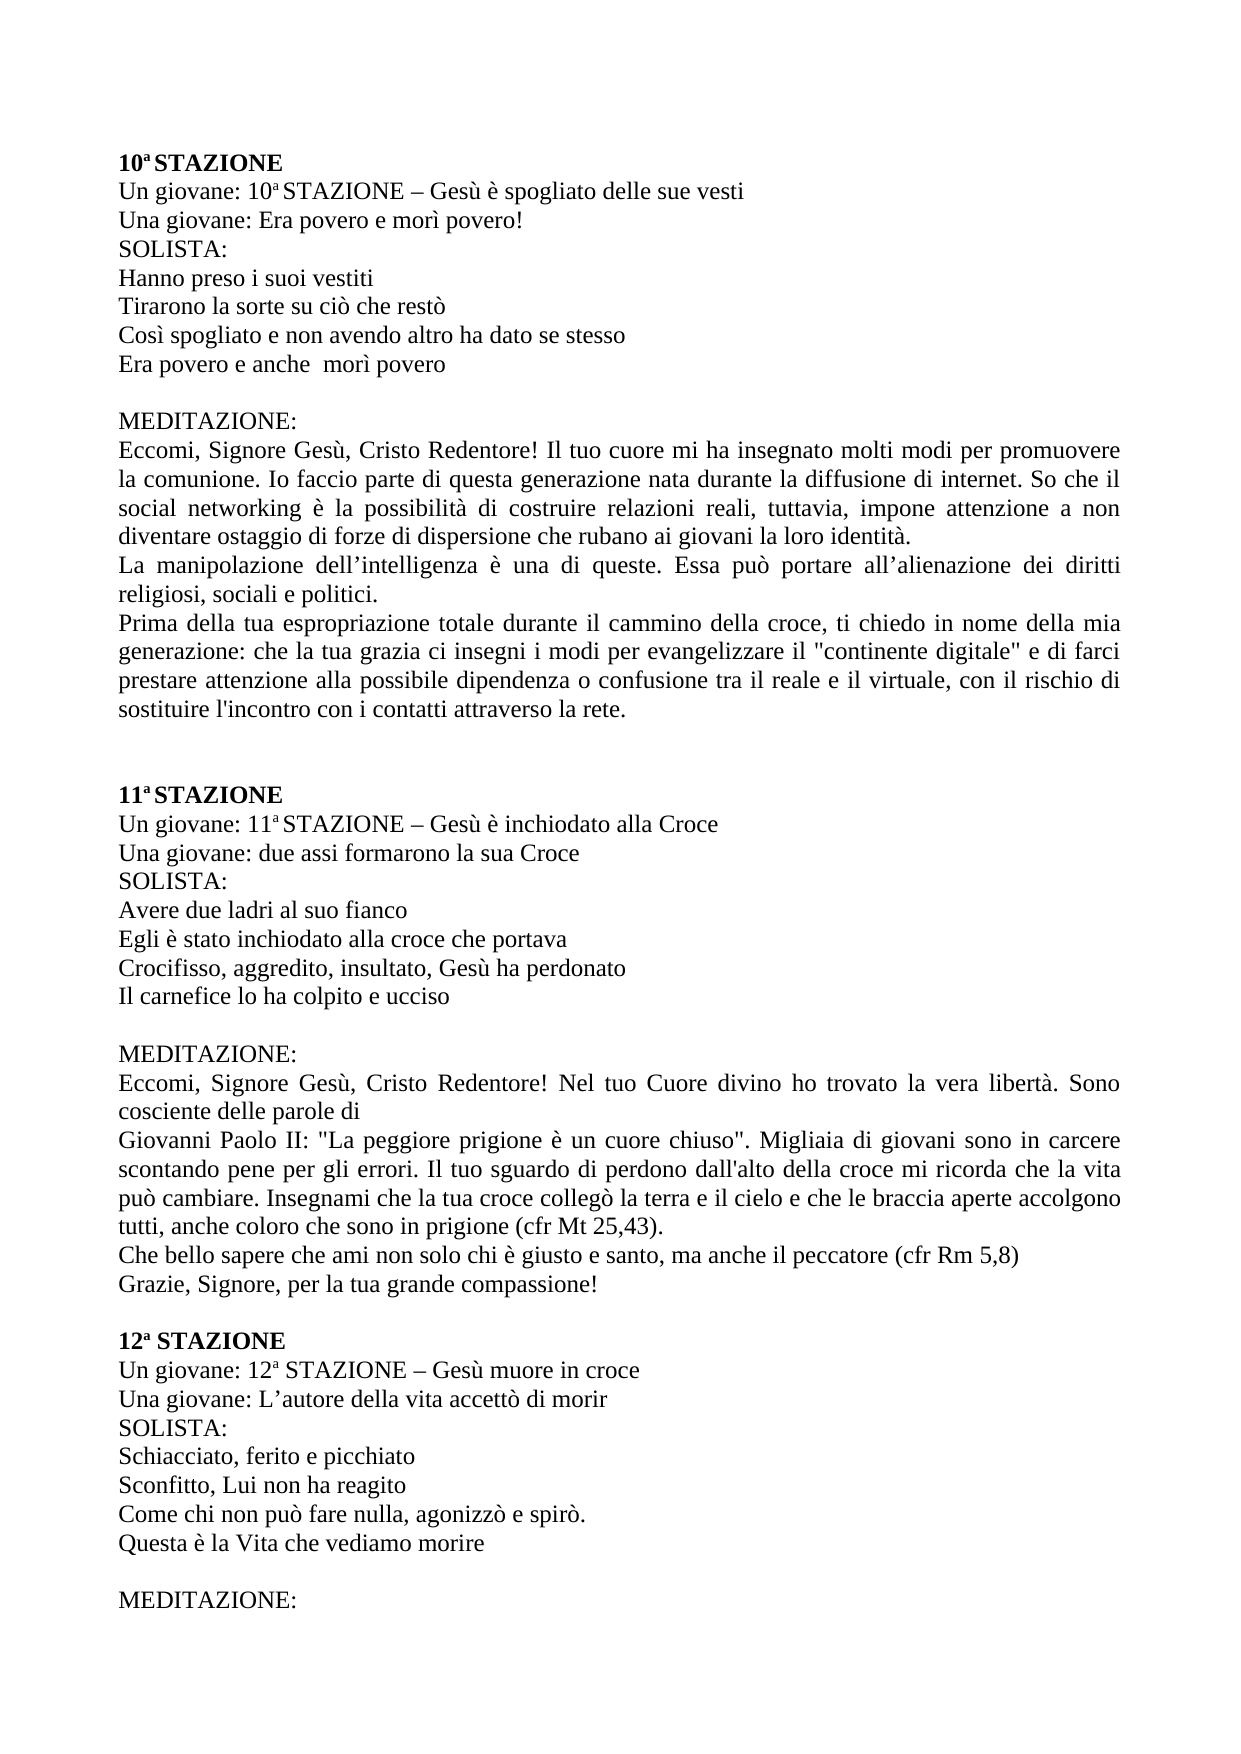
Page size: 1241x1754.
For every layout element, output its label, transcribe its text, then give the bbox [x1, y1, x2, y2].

text Avere due ladri al suo fianco [118, 895, 1122, 924]
text MEDITAZIONE: [118, 1585, 1122, 1614]
text Sconfitto, Lui non ha reagito [118, 1470, 1122, 1499]
text Eccomi, Signore Gesù, Cristo Redentore! Il tuo cuore mi ha insegnato molti modi per promuovere la comunione. Io faccio parte di questa generazione nata durante la diffusione di internet. So che il social networking è la possibilità di costruire relazioni reali, tuttavia, impone attenzione a non diventare ostaggio di forze di dispersione che rubano ai giovani la loro identità. [118, 435, 1122, 550]
text Eccomi, Signore Gesù, Cristo Redentore! Nel tuo Cuore divino ho trovato la vera libertà. Sono cosciente delle parole di [118, 1068, 1122, 1125]
text Tirarono la sorte su ciò che restò [118, 291, 1122, 320]
text MEDITAZIONE: [118, 406, 1122, 435]
text Una giovane: Era povero e morì povero! [118, 205, 1122, 234]
text SOLISTA: [118, 1413, 1122, 1441]
text La manipolazione dell’intelligenza è una di queste. Essa può portare all’alienazione dei diritti religiosi, sociali e politici. [118, 550, 1122, 608]
text 11a STAZIONE [118, 780, 1122, 809]
text Così spogliato e non avendo altro ha dato se stesso [118, 320, 1122, 349]
text SOLISTA: [118, 866, 1122, 895]
text Il carnefice lo ha colpito e ucciso [118, 981, 1122, 1010]
text Che bello sapere che ami non solo chi è giusto e santo, ma anche il peccatore (cfr Rm 5,8) [118, 1240, 1122, 1269]
text Hanno preso i suoi vestiti [118, 263, 1122, 291]
text Una giovane: due assi formarono la sua Croce [118, 838, 1122, 866]
text Prima della tua espropriazione totale durante il cammino della croce, ti chiedo in nome della mia generazione: che la tua grazia ci insegni i modi per evangelizzare il "continente digitale" e di farci prestare attenzione alla possibile dipendenza o confusione tra il reale e il virtuale, con il rischio di sostituire l'incontro con i contatti attraverso la rete. [118, 608, 1122, 723]
text Crocifisso, aggredito, insultato, Gesù ha perdonato [118, 953, 1122, 981]
text Un giovane: 10a STAZIONE – Gesù è spogliato delle sue vesti [118, 176, 1122, 205]
text Un giovane: 11a STAZIONE – Gesù è inchiodato alla Croce [118, 809, 1122, 838]
text Era povero e anche morì povero [118, 349, 1122, 378]
text Giovanni Paolo II: "La peggiore prigione è un cuore chiuso". Migliaia di giovani sono in carcere scontando pene per gli errori. Il tuo sguardo di perdono dall'alto della croce mi ricorda che la vita può cambiare. Insegnami che la tua croce collegò la terra e il cielo e che le braccia aperte accolgono tutti, anche coloro che sono in prigione (cfr Mt 25,43). [118, 1125, 1122, 1240]
text SOLISTA: [118, 234, 1122, 263]
text Un giovane: 12a STAZIONE – Gesù muore in croce [118, 1355, 1122, 1384]
text 12a STAZIONE [118, 1326, 1122, 1355]
text Come chi non può fare nulla, agonizzò e spirò. [118, 1499, 1122, 1528]
text Una giovane: L’autore della vita accettò di morir [118, 1384, 1122, 1413]
text Questa è la Vita che vediamo morire [118, 1528, 1122, 1556]
text 10a STAZIONE [118, 148, 1122, 176]
text Schiacciato, ferito e picchiato [118, 1441, 1122, 1470]
text Egli è stato inchiodato alla croce che portava [118, 924, 1122, 953]
text Grazie, Signore, per la tua grande compassione! [118, 1269, 1122, 1298]
text MEDITAZIONE: [118, 1039, 1122, 1068]
